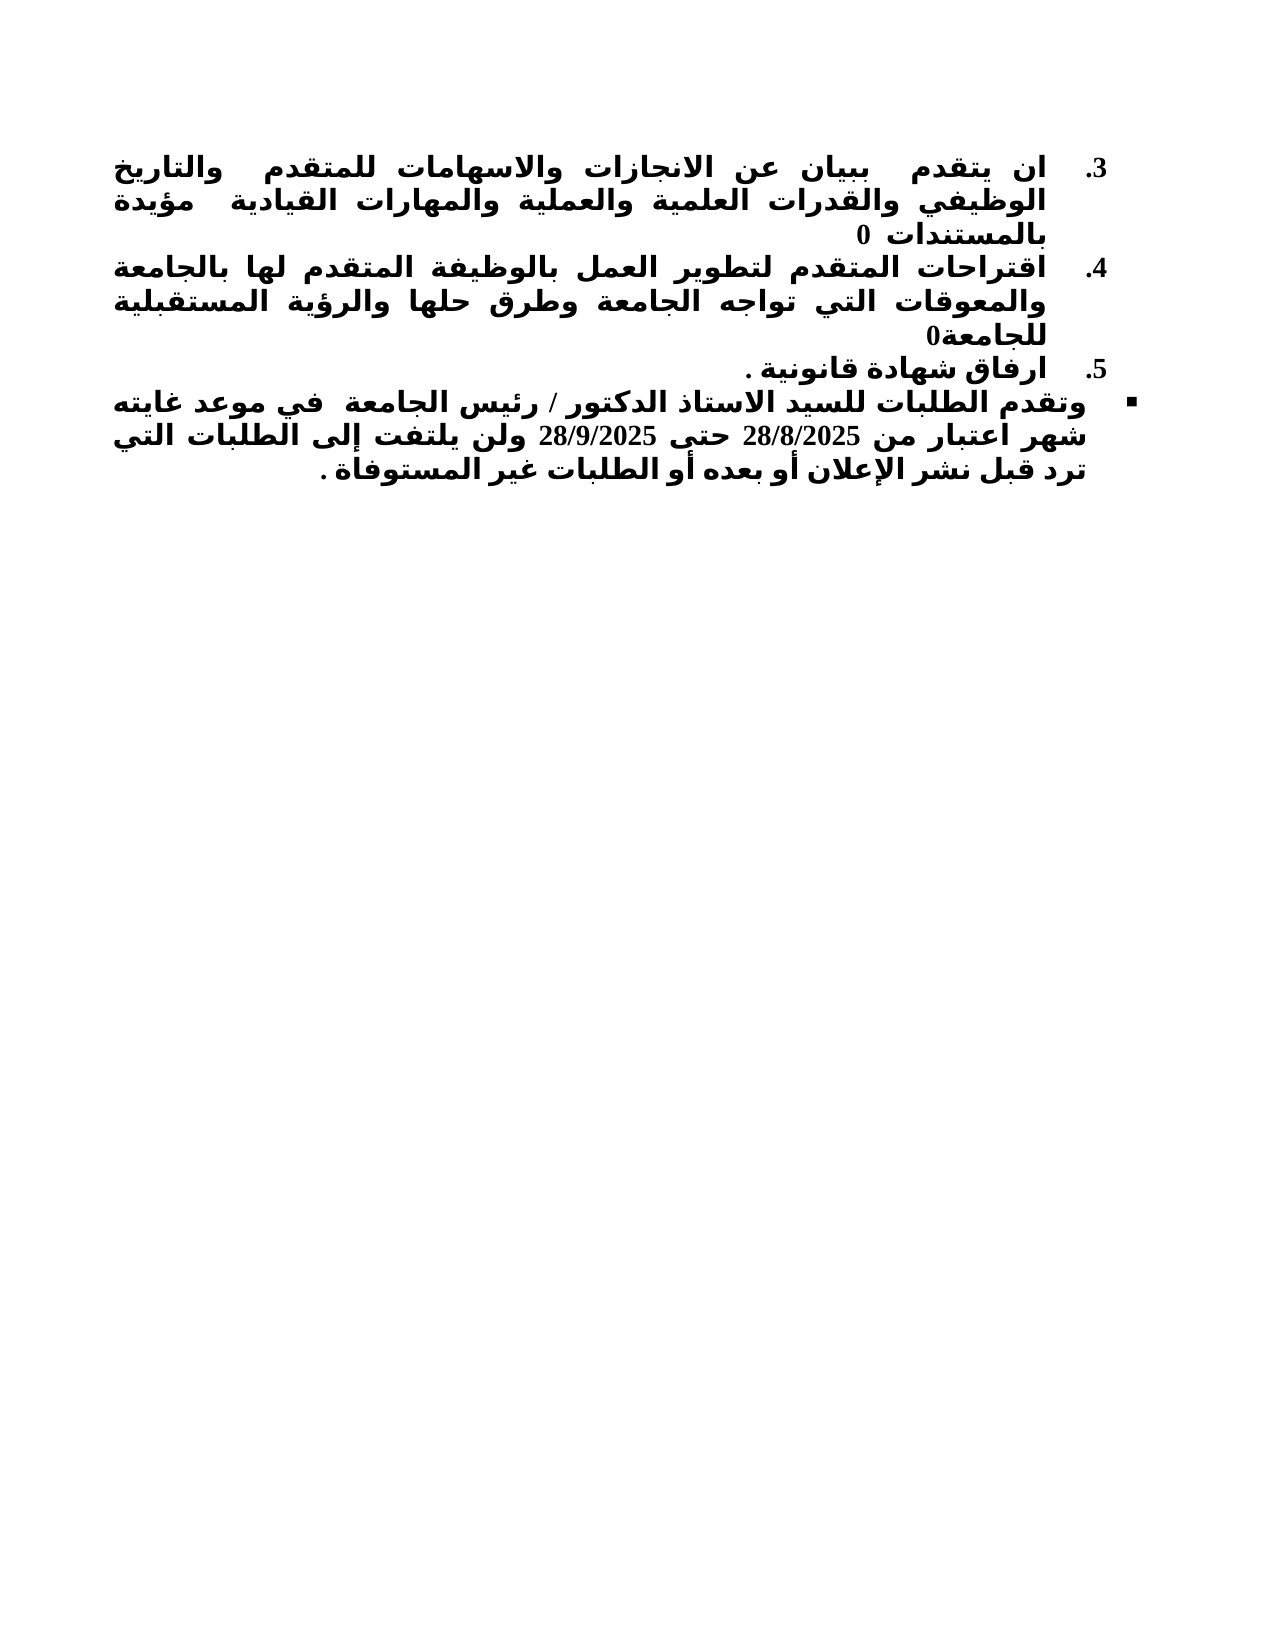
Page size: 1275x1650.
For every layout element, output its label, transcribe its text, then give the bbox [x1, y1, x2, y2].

list ان يتقدم ببيان عن الانجازات والاسهامات للمتقدم والتاريخ الوظيفي والقدرات العلمية والعملية والمهارات القيادية مؤيدة بالمستندات 0 [113, 150, 1085, 251]
list ارفاق شهادة قانونية . [113, 351, 1085, 385]
list وتقدم الطلبات للسيد الاستاذ الدكتور / رئيس الجامعة في موعد غايته شهر اعتبار من 28/8/2025 حتى 28/9/2025 ولن يلتفت إلى الطلبات التي ترد قبل نشر الإعلان أو بعده أو الطلبات غير المستوفاة . [112, 385, 1125, 486]
list اقتراحات المتقدم لتطوير العمل بالوظيفة المتقدم لها بالجامعة والمعوقات التي تواجه الجامعة وطرق حلها والرؤية المستقبلية للجامعة0 [113, 251, 1085, 351]
